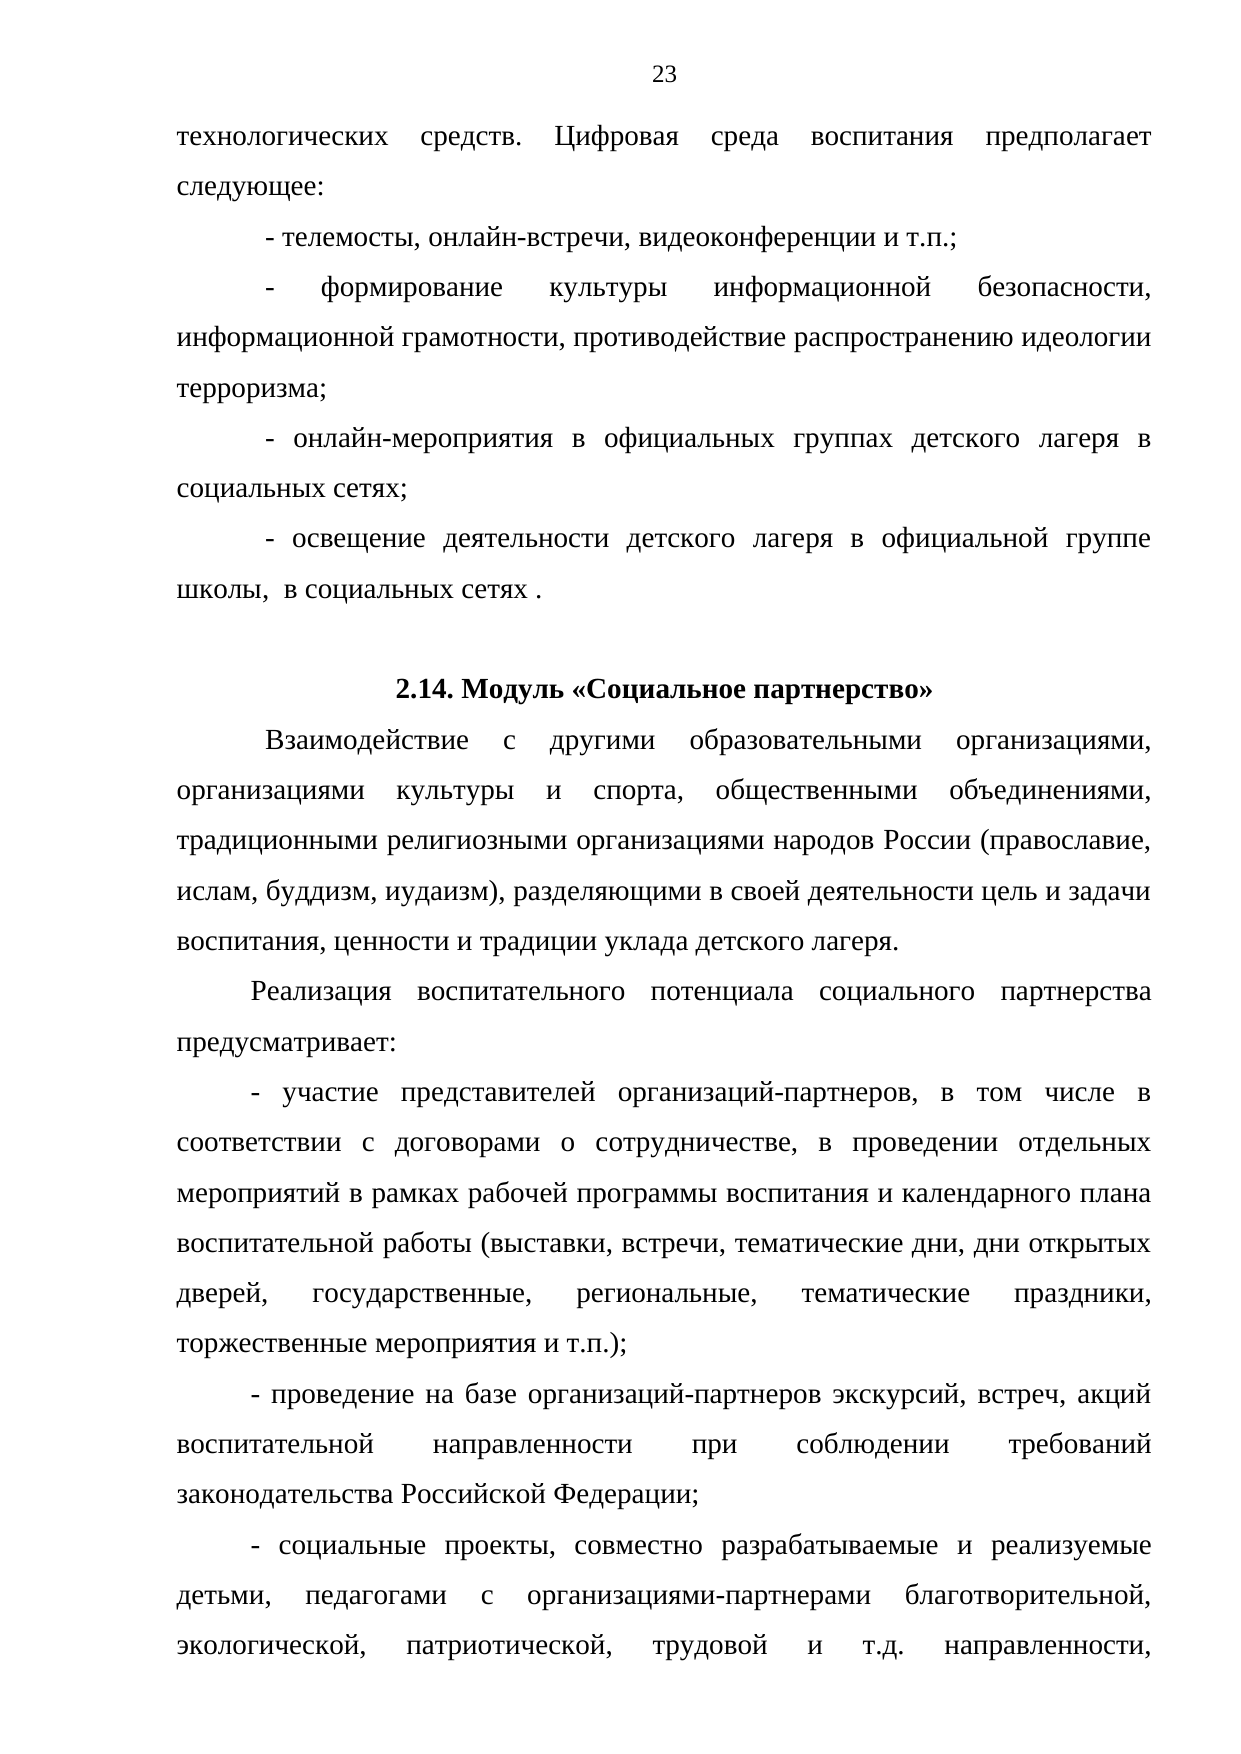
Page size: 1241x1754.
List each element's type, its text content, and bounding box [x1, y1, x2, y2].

list - освещение деятельности детского лагеря в официальной группе школы, в социальных сетях . [176, 521, 1152, 604]
text Взаимодействие с другими образовательными организациями, организациями культуры и спорта, общественными объединениями, традиционными религиозными организациями народов России (православие, ислам, буддизм, иудаизм), разделяющими в своей деятельности цель и задачи воспитания, ценности и традиции уклада детского лагеря. [176, 722, 1152, 957]
text 2.14. Модуль «Социальное партнерство» [176, 672, 1152, 705]
text - проведение на базе организаций-партнеров экскурсий, встреч, акций воспитательной направленности при соблюдении требований законодательства Российской Федерации; [176, 1376, 1152, 1510]
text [176, 1527, 1152, 1661]
list - формирование культуры информационной безопасности, информационной грамотности, противодействие распространению идеологии терроризма; [176, 269, 1152, 403]
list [176, 118, 1152, 202]
text - участие представителей организаций-партнеров, в том числе в соответствии с договорами о сотрудничестве, в проведении отдельных мероприятий в рамках рабочей программы воспитания и календарного плана воспитательной работы (выставки, встречи, тематические дни, дни открытых дверей, государственные, региональные, тематические праздники, торжественные мероприятия и т.п.); [176, 1074, 1152, 1359]
list - телемосты, онлайн-встречи, видеоконференции и т.п.; [176, 219, 1152, 252]
list - онлайн-мероприятия в официальных группах детского лагеря в социальных сетях; [176, 420, 1152, 504]
text Реализация воспитательного потенциала социального партнерства предусматривает: [176, 973, 1152, 1057]
